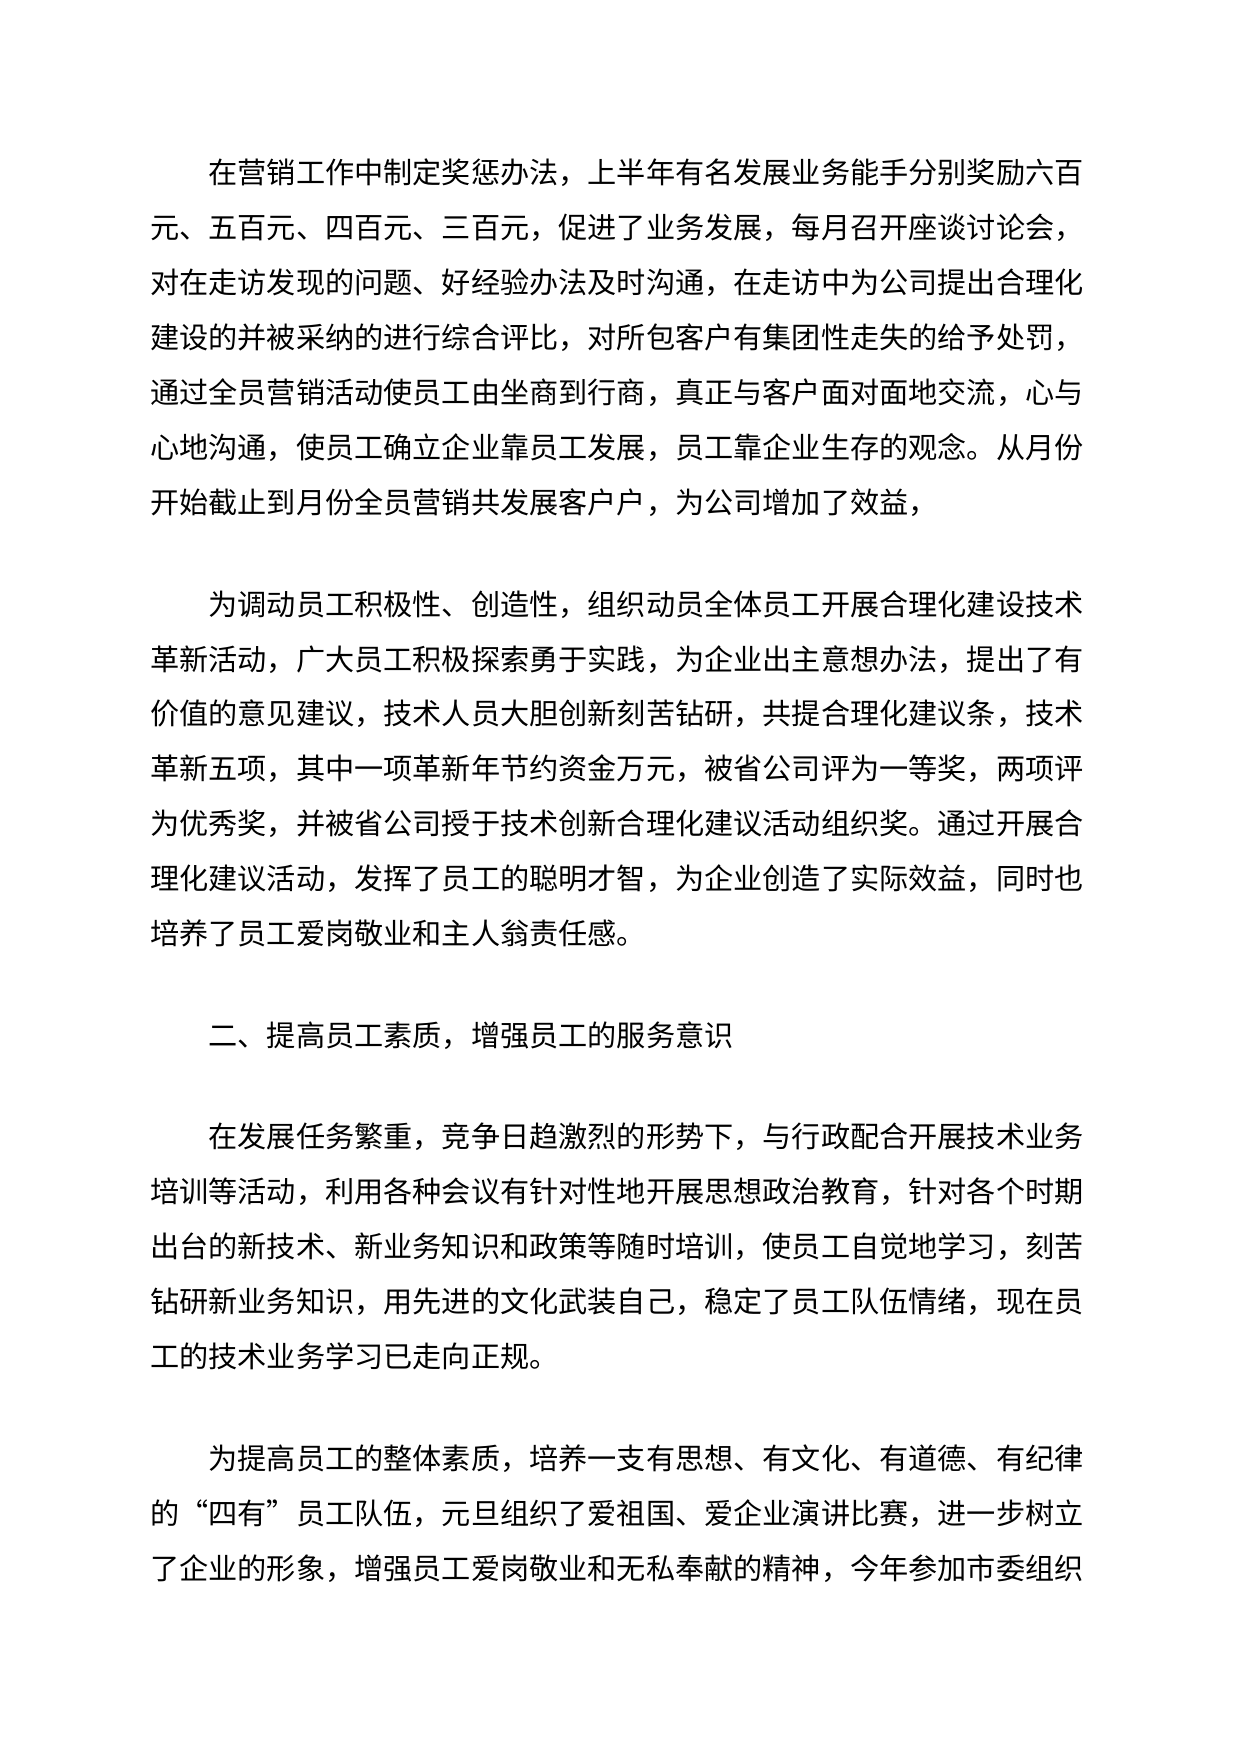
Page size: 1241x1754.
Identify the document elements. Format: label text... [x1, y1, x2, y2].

text 为调动员工积极性、创造性，组织动员全体员工开展合理化建设技术革新活动，广大员工积极探索勇于实践，为企业出主意想办法，提出了有价值的意见建议，技术人员大胆创新刻苦钻研，共提合理化建议条，技术革新五项，其中一项革新年节约资金万元，被省公司评为一等奖，两项评为优秀奖，并被省公司授于技术创新合理化建议活动组织奖。通过开展合理化建议活动，发挥了员工的聪明才智，为企业创造了实际效益，同时也培养了员工爱岗敬业和主人翁责任感。 [150, 581, 1090, 953]
text 在发展任务繁重，竞争日趋激烈的形势下，与行政配合开展技术业务培训等活动，利用各种会议有针对性地开展思想政治教育，针对各个时期出台的新技术、新业务知识和政策等随时培训，使员工自觉地学习，刻苦钻研新业务知识，用先进的文化武装自己，稳定了员工队伍情绪，现在员工的技术业务学习已走向正规。 [150, 1114, 1090, 1376]
text 二、提高员工素质，增强员工的服务意识 [150, 1012, 1090, 1054]
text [150, 1435, 1090, 1587]
text 在营销工作中制定奖惩办法，上半年有名发展业务能手分别奖励六百元、五百元、四百元、三百元，促进了业务发展，每月召开座谈讨论会，对在走访发现的问题、好经验办法及时沟通，在走访中为公司提出合理化建设的并被采纳的进行综合评比，对所包客户有集团性走失的给予处罚，通过全员营销活动使员工由坐商到行商，真正与客户面对面地交流，心与心地沟通，使员工确立企业靠员工发展，员工靠企业生存的观念。从月份开始截止到月份全员营销共发展客户户，为公司增加了效益， [150, 150, 1090, 522]
